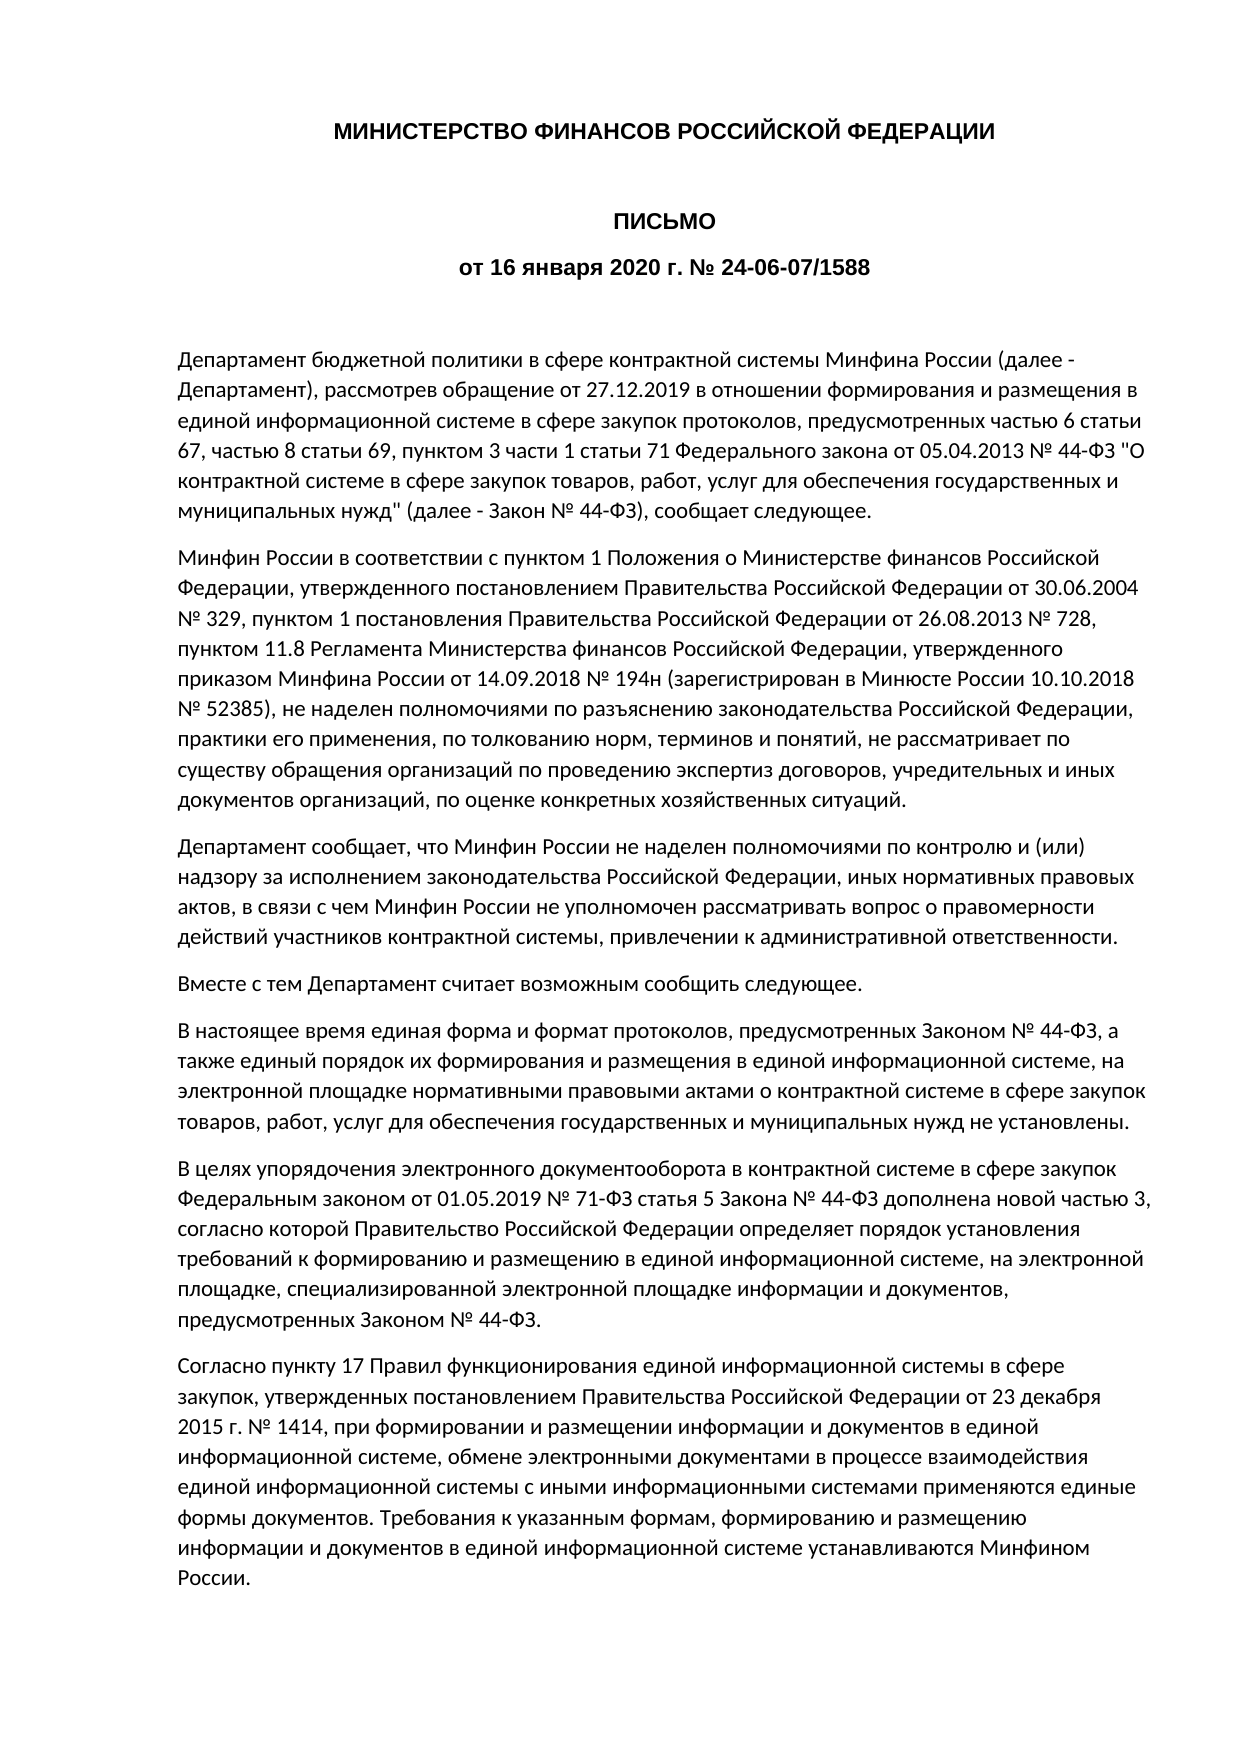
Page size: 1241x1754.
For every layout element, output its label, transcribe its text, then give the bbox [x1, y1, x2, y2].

text Минфин России в соответствии с пунктом 1 Положения о Министерстве финансов Российской Федерации, утвержденного постановлением Правительства Российской Федерации от 30.06.2004 № 329, пунктом 1 постановления Правительства Российской Федерации от 26.08.2013 № 728, пунктом 11.8 Регламента Министерства финансов Российской Федерации, утвержденного приказом Минфина России от 14.09.2018 № 194н (зарегистрирован в Минюсте России 10.10.2018 № 52385), не наделен полномочиями по разъяснению законодательства Российской Федерации, практики его применения, по толкованию норм, терминов и понятий, не рассматривает по существу обращения организаций по проведению экспертиз договоров, учредительных и иных документов организаций, по оценке конкретных хозяйственных ситуаций. [177, 543, 1152, 813]
text Департамент бюджетной политики в сфере контрактной системы Минфина России (далее - Департамент), рассмотрев обращение от 27.12.2019 в отношении формирования и размещения в единой информационной системе в сфере закупок протоколов, предусмотренных частью 6 статьи 67, частью 8 статьи 69, пунктом 3 части 1 статьи 71 Федерального закона от 05.04.2013 № 44-ФЗ "О контрактной системе в сфере закупок товаров, работ, услуг для обеспечения государственных и муниципальных нужд" (далее - Закон № 44-ФЗ), сообщает следующее. [177, 345, 1152, 524]
text ПИСЬМО [177, 208, 1152, 235]
text МИНИСТЕРСТВО ФИНАНСОВ РОССИЙСКОЙ ФЕДЕРАЦИИ [177, 118, 1152, 144]
text В целях упорядочения электронного документооборота в контрактной системе в сфере закупок Федеральным законом от 01.05.2019 № 71-ФЗ статья 5 Закона № 44-ФЗ дополнена новой частью 3, согласно которой Правительство Российской Федерации определяет порядок установления требований к формированию и размещению в единой информационной системе, на электронной площадке, специализированной электронной площадке информации и документов, предусмотренных Законом № 44-ФЗ. [177, 1154, 1152, 1333]
text Департамент сообщает, что Минфин России не наделен полномочиями по контролю и (или) надзору за исполнением законодательства Российской Федерации, иных нормативных правовых актов, в связи с чем Минфин России не уполномочен рассматривать вопрос о правомерности действий участников контрактной системы, привлечении к административной ответственности. [177, 832, 1152, 951]
text Согласно пункту 17 Правил функционирования единой информационной системы в сфере закупок, утвержденных постановлением Правительства Российской Федерации от 23 декабря 2015 г. № 1414, при формировании и размещении информации и документов в единой информационной системе, обмене электронными документами в процессе взаимодействия единой информационной системы с иными информационными системами применяются единые формы документов. Требования к указанным формам, формированию и размещению информации и документов в единой информационной системе устанавливаются Минфином России. [177, 1352, 1152, 1591]
text Вместе с тем Департамент считает возможным сообщить следующее. [177, 969, 1152, 997]
text В настоящее время единая форма и формат протоколов, предусмотренных Законом № 44-ФЗ, а также единый порядок их формирования и размещения в единой информационной системе, на электронной площадке нормативными правовыми актами о контрактной системе в сфере закупок товаров, работ, услуг для обеспечения государственных и муниципальных нужд не установлены. [177, 1016, 1152, 1135]
text от 16 января 2020 г. № 24-06-07/1588 [177, 253, 1152, 280]
